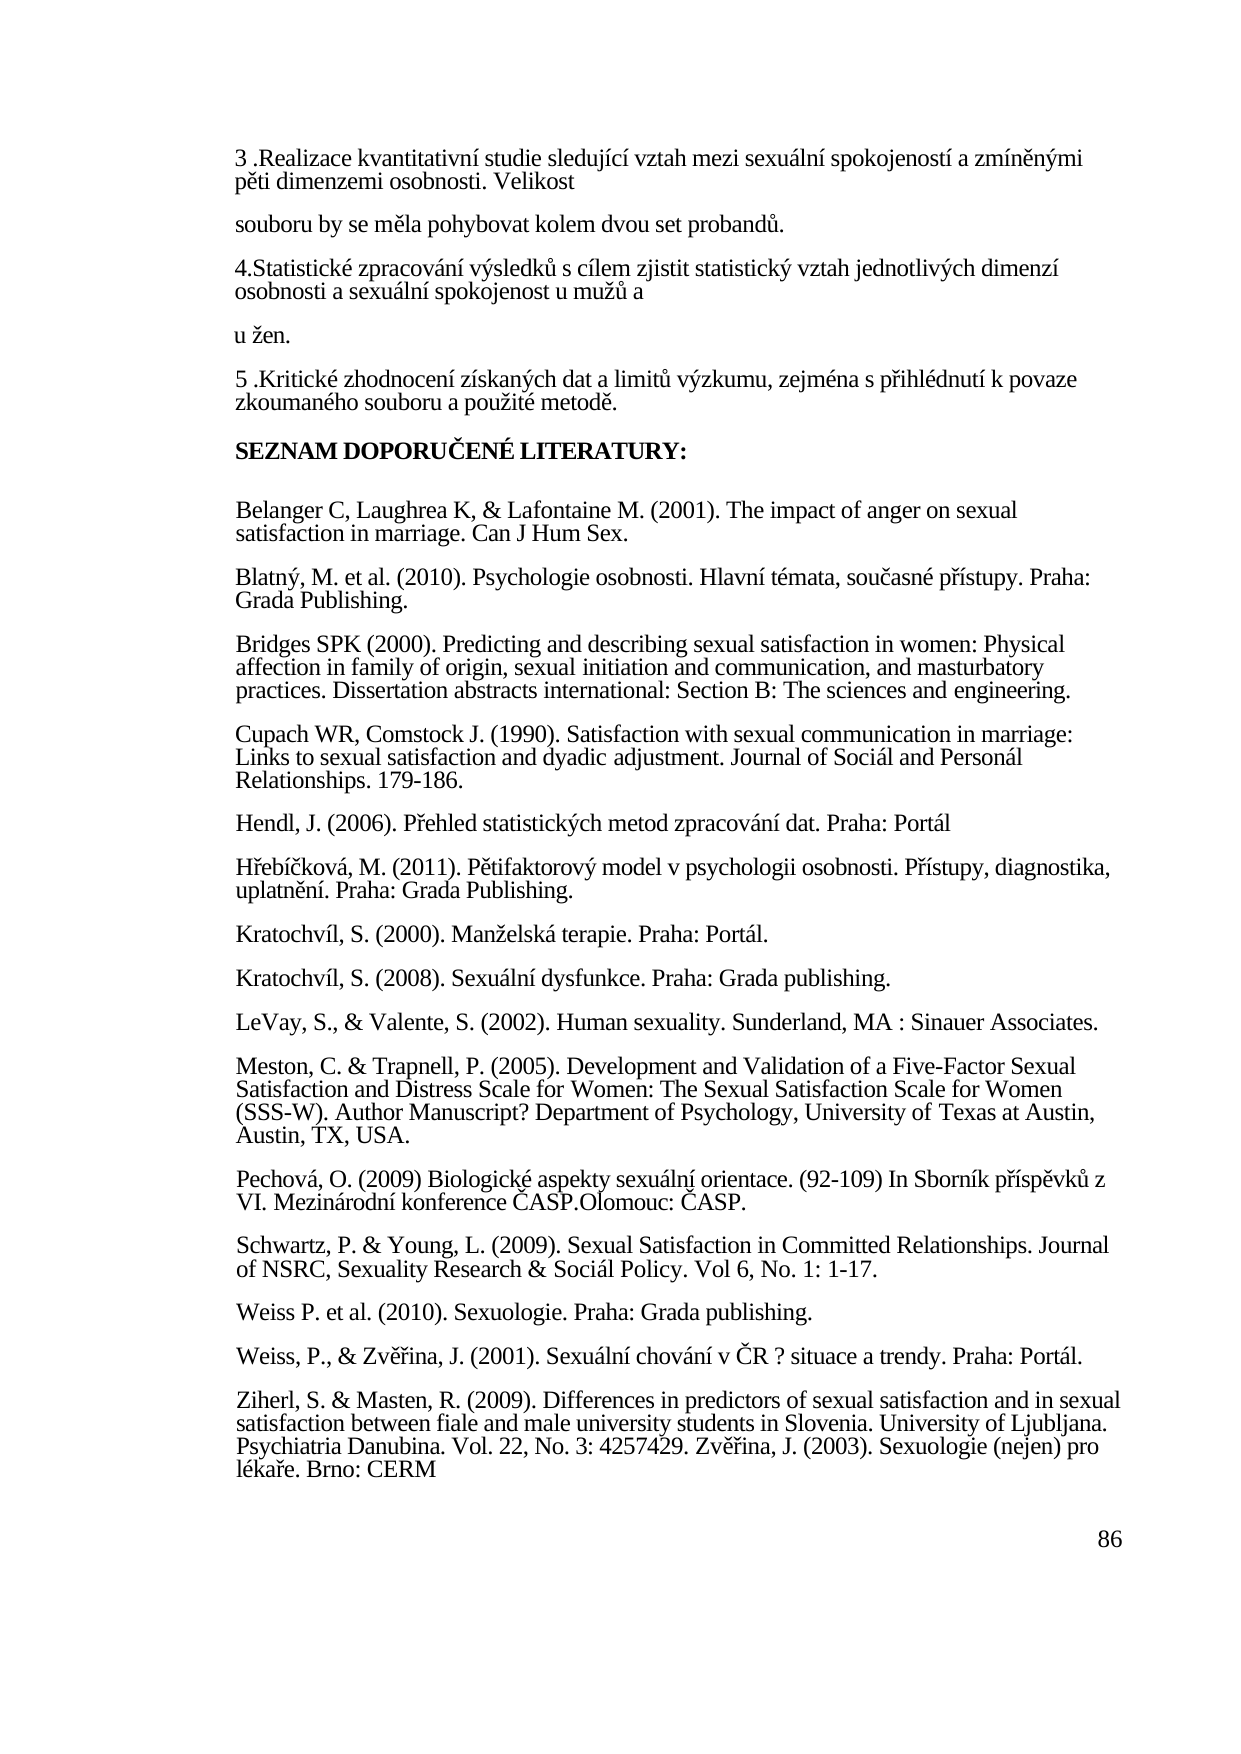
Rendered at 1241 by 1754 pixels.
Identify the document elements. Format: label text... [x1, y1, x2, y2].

text souboru by se měla pohybovat kolem dvou set probandů. [235, 214, 1122, 238]
text Hřebíčková, M. (2011). Pětifaktorový model v psychologii osobnosti. Přístupy, diagnostika, uplatnění. Praha: Grada Publishing. [235, 857, 1122, 903]
text u žen. [234, 325, 1122, 348]
text Pechová, O. (2009) Biologické aspekty sexuální orientace. (92-109) In Sborník příspěvků z VI. Mezinárodní konference ČASP.Olomouc: ČASP. [236, 1169, 1122, 1215]
text SEZNAM DOPORUČENÉ LITERATURY: [221, 436, 1122, 465]
text Bridges SPK (2000). Predicting and describing sexual satisfaction in women: Physical affection in family of origin, sexual initiation and communication, and masturbatory practices. Dissertation abstracts international: Section B: The sciences and engineering. [235, 634, 1122, 703]
text 4.Statistické zpracování výsledků s cílem zjistit statistický vztah jednotlivých dimenzí osobnosti a sexuální spokojenost u mužů a [234, 258, 1122, 304]
text 3 .Realizace kvantitativní studie sledující vztah mezi sexuální spokojeností a zmíněnými pěti dimenzemi osobnosti. Velikost [234, 148, 1122, 194]
text Ziherl, S. & Masten, R. (2009). Differences in predictors of sexual satisfaction and in sexual satisfaction between fiale and male university students in Slovenia. University of Ljubljana. Psychiatria Danubina. Vol. 22, No. 3: 4257429. Zvěřina, J. (2003). Sexuologie (nejen) pro lékaře. Brno: CERM [236, 1390, 1122, 1482]
text Blatný, M. et al. (2010). Psychologie osobnosti. Hlavní témata, současné přístupy. Praha: Grada Publishing. [235, 567, 1122, 613]
text 5 .Kritické zhodnocení získaných dat a limitů výzkumu, zejména s přihlédnutí k povaze zkoumaného souboru a použité metodě. [235, 369, 1122, 415]
text Weiss P. et al. (2010). Sexuologie. Praha: Grada publishing. [236, 1302, 1122, 1326]
text Schwartz, P. & Young, L. (2009). Sexual Satisfaction in Committed Relationships. Journal of NSRC, Sexuality Research & Sociál Policy. Vol 6, No. 1: 1-17. [236, 1236, 1122, 1282]
text Meston, C. & Trapnell, P. (2005). Development and Validation of a Five-Factor Sexual Satisfaction and Distress Scale for Women: The Sexual Satisfaction Scale for Women (SSS-W). Author Manuscript? Department of Psychology, University of Texas at Austin, Austin, TX, USA. [235, 1056, 1122, 1148]
text Weiss, P., & Zvěřina, J. (2001). Sexuální chování v ČR ? situace a trendy. Praha: Portál. [236, 1346, 1122, 1369]
text LeVay, S., & Valente, S. (2002). Human sexuality. Sunderland, MA : Sinauer Associates. [235, 1012, 1122, 1035]
text Cupach WR, Comstock J. (1990). Satisfaction with sexual communication in marriage: Links to sexual satisfaction and dyadic adjustment. Journal of Sociál and Personál Relationships. 179-186. [235, 724, 1122, 793]
text Kratochvíl, S. (2008). Sexuální dysfunkce. Praha: Grada publishing. [235, 968, 1122, 991]
text Hendl, J. (2006). Přehled statistických metod zpracování dat. Praha: Portál [235, 813, 1122, 837]
text Kratochvíl, S. (2000). Manželská terapie. Praha: Portál. [235, 924, 1122, 947]
text Belanger C, Laughrea K, & Lafontaine M. (2001). The impact of anger on sexual satisfaction in marriage. Can J Hum Sex. [235, 500, 1122, 546]
